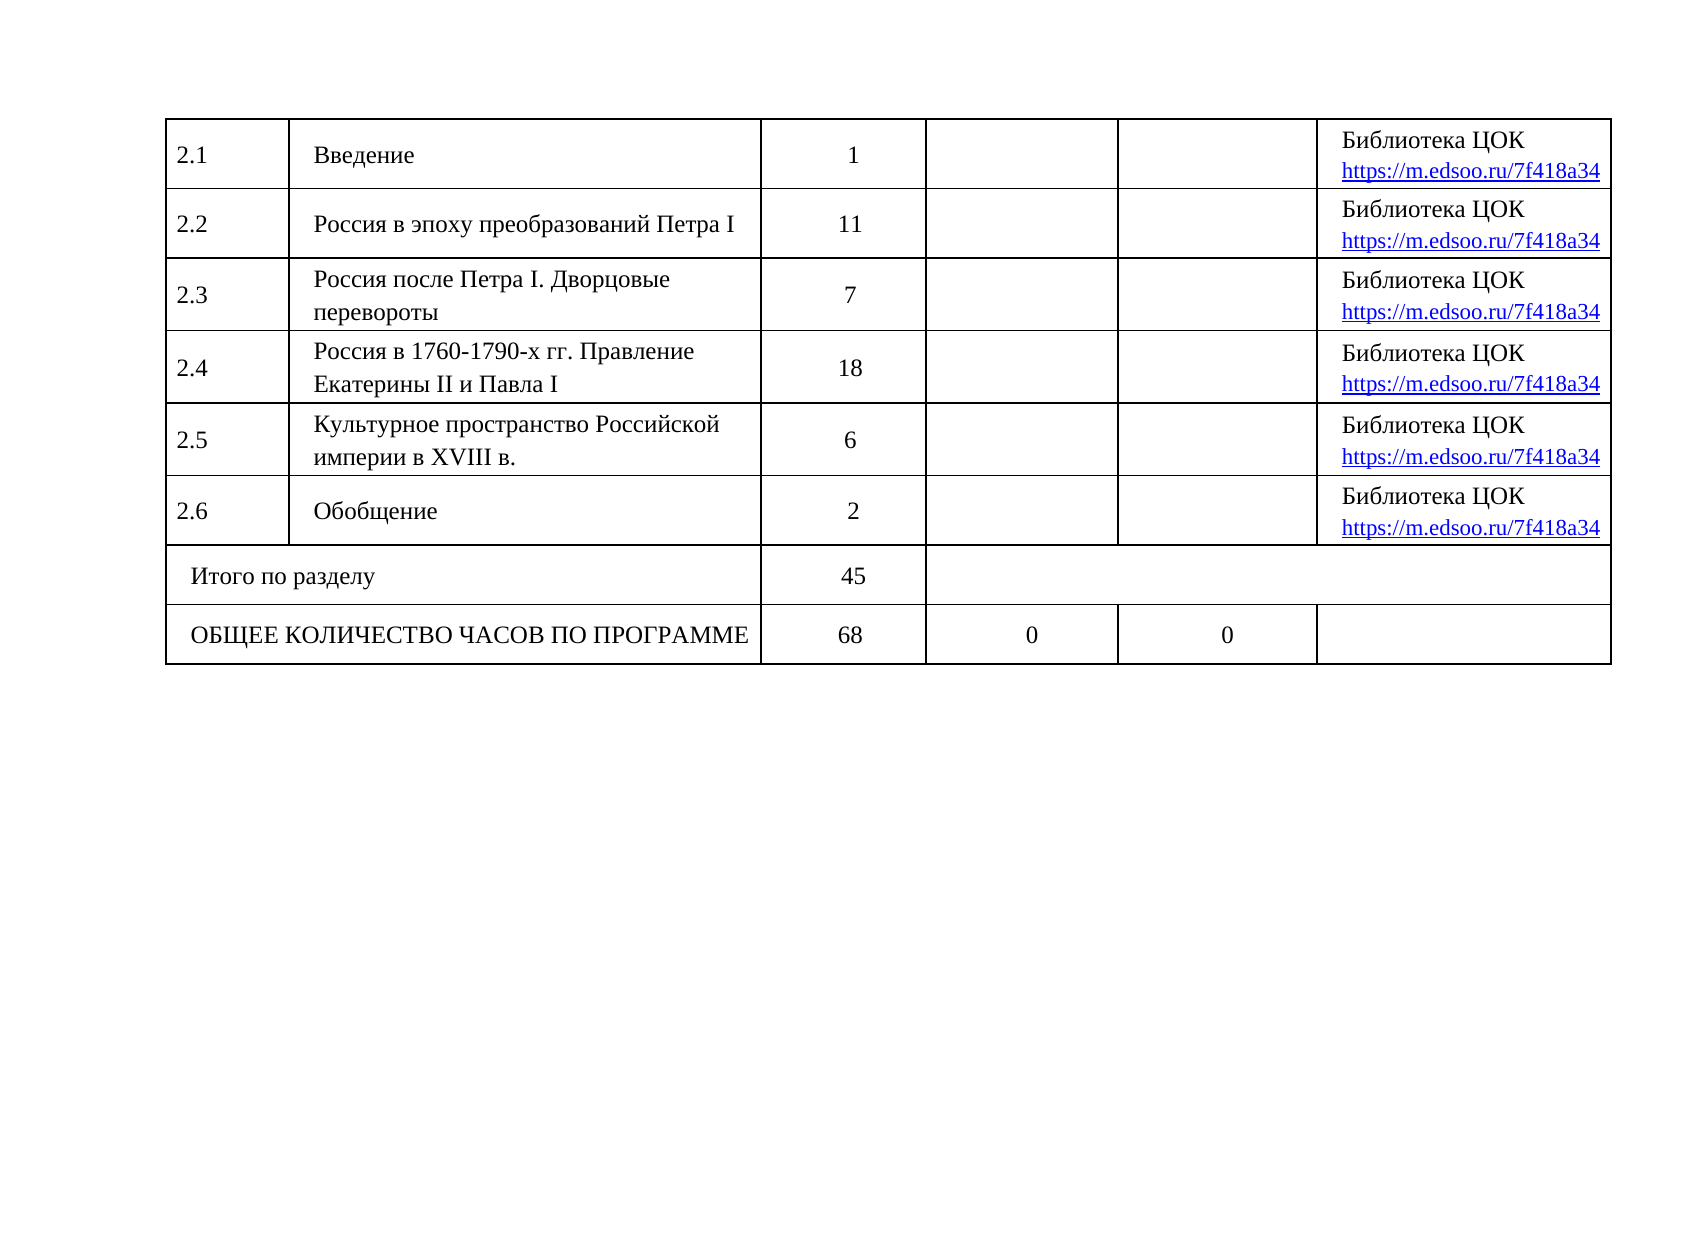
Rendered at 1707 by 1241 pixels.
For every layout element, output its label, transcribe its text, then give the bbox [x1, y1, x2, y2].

table_cell 2.3 [167, 259, 288, 330]
table_cell [927, 331, 1117, 402]
table_cell Введение [290, 120, 760, 188]
table_cell 0 [927, 605, 1117, 663]
table_cell [927, 259, 1117, 330]
table_cell [927, 476, 1117, 544]
table_cell 11 [762, 189, 925, 257]
table_cell [927, 120, 1117, 188]
table_cell 2.2 [167, 189, 288, 257]
table_cell Россия в 1760-1790-х гг. Правление Екатерины II и Павла I [290, 331, 760, 402]
table_cell [1119, 120, 1316, 188]
table_cell [1119, 259, 1316, 330]
table_cell [1119, 404, 1316, 474]
table_cell Итого по разделу [167, 546, 760, 603]
table_cell Библиотека ЦОК https://m.edsoo.ru/7f418a34 [1318, 259, 1610, 330]
table_cell Библиотека ЦОК https://m.edsoo.ru/7f418a34 [1318, 331, 1610, 402]
table_cell Россия в эпоху преобразований Петра I [290, 189, 760, 257]
table_cell 6 [762, 404, 925, 474]
table_cell 2 [762, 476, 925, 544]
table_cell 2.6 [167, 476, 288, 544]
table_cell [927, 189, 1117, 257]
table_cell Культурное пространство Российской империи в XVIII в. [290, 404, 760, 474]
table_cell Библиотека ЦОК https://m.edsoo.ru/7f418a34 [1318, 476, 1610, 544]
table_cell 2.1 [167, 120, 288, 188]
table_cell Библиотека ЦОК https://m.edsoo.ru/7f418a34 [1318, 120, 1610, 188]
table_cell [927, 546, 1610, 603]
table_cell Библиотека ЦОК https://m.edsoo.ru/7f418a34 [1318, 189, 1610, 257]
table_cell 0 [1119, 605, 1316, 663]
table_cell 68 [762, 605, 925, 663]
table_cell [1119, 189, 1316, 257]
table_cell 2.4 [167, 331, 288, 402]
table_cell [927, 404, 1117, 474]
table_cell [1318, 605, 1610, 663]
table_cell 7 [762, 259, 925, 330]
table_cell 2.5 [167, 404, 288, 474]
table_cell Россия после Петра I. Дворцовые перевороты [290, 259, 760, 330]
table_cell 45 [762, 546, 925, 603]
table_cell ОБЩЕЕ КОЛИЧЕСТВО ЧАСОВ ПО ПРОГРАММЕ [167, 605, 760, 663]
table_cell Обобщение [290, 476, 760, 544]
table_cell 18 [762, 331, 925, 402]
table_cell 1 [762, 120, 925, 188]
table_cell Библиотека ЦОК https://m.edsoo.ru/7f418a34 [1318, 404, 1610, 474]
table_cell [1119, 476, 1316, 544]
table_cell [1119, 331, 1316, 402]
